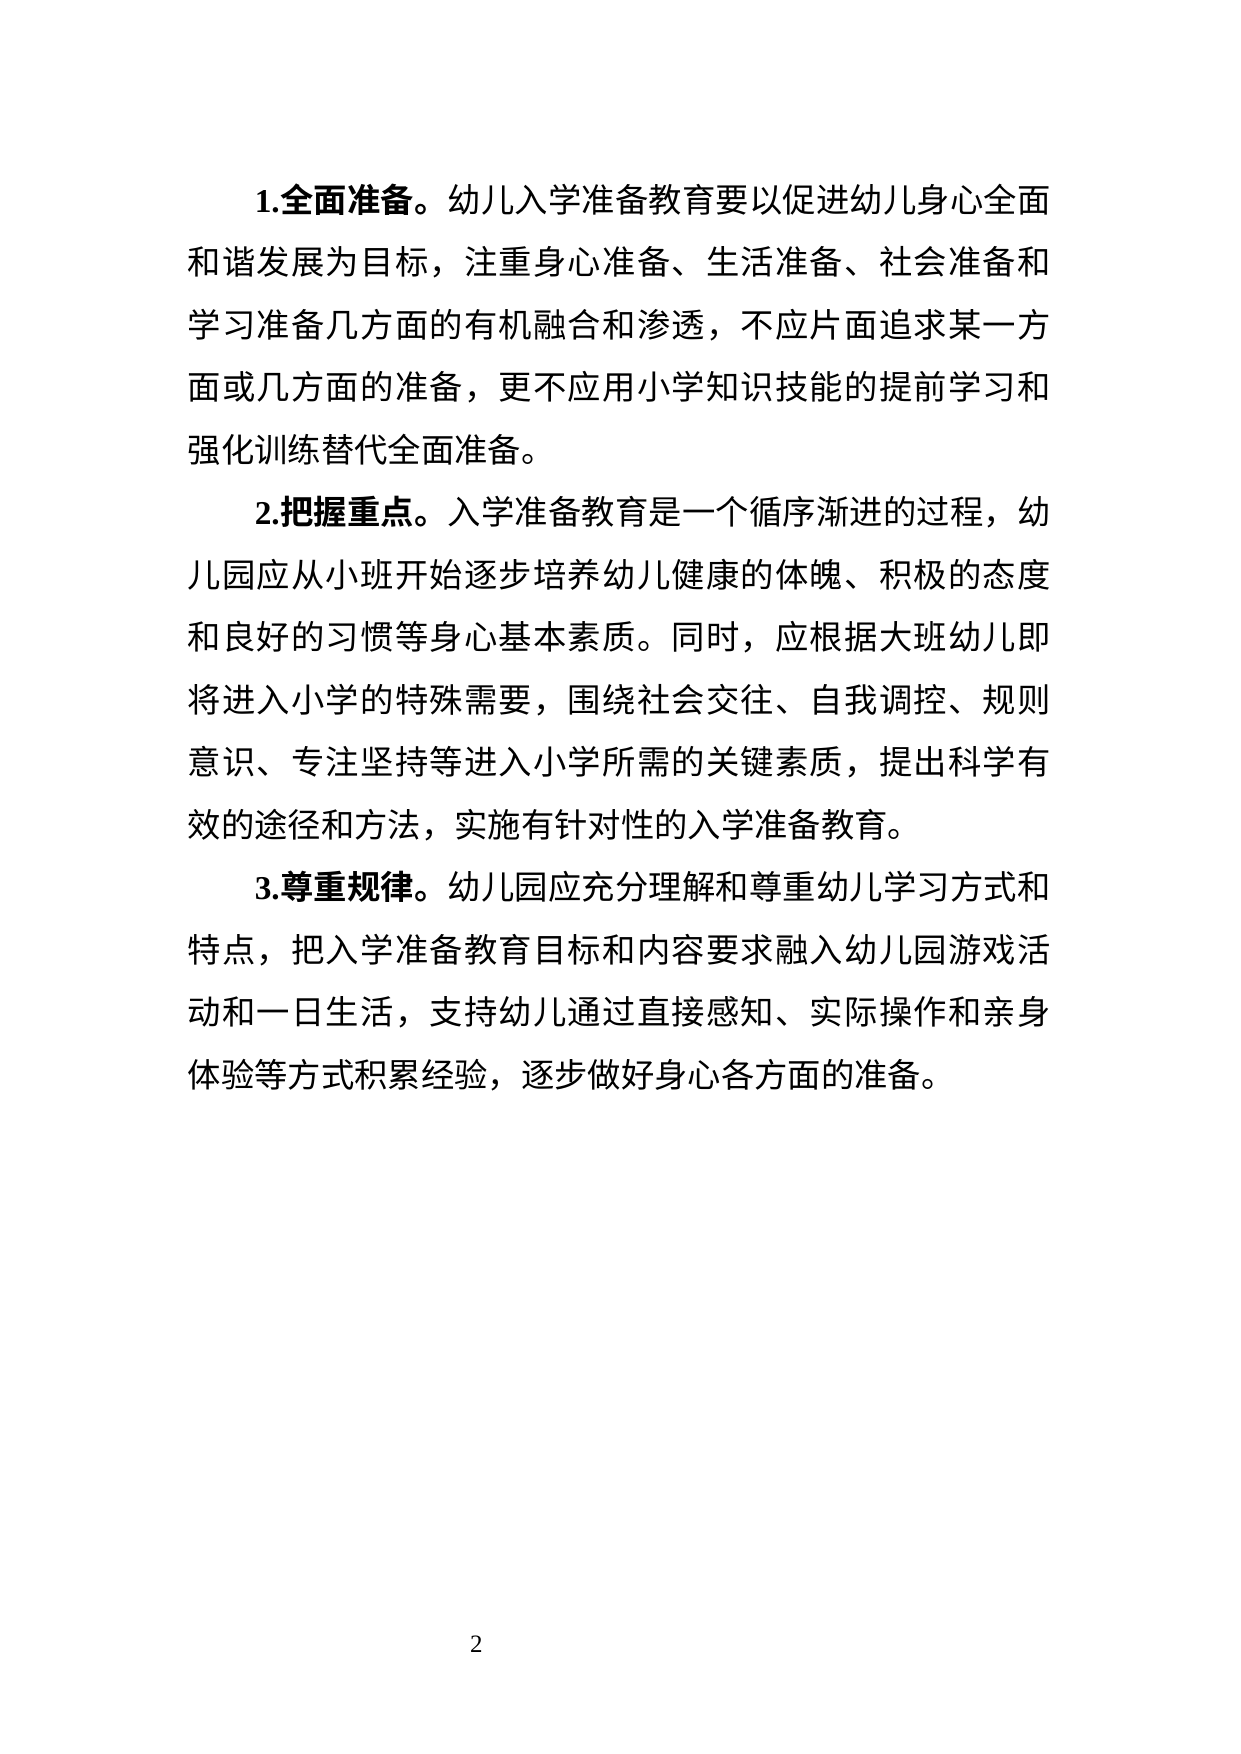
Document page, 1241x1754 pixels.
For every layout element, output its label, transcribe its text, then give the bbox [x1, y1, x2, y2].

text 1.全面准备。幼儿入学准备教育要以促进幼儿身心全面和谐发展为目标，注重身心准备、生活准备、社会准备和学习准备几方面的有机融合和渗透，不应片面追求某一方面或几方面的准备，更不应用小学知识技能的提前学习和强化训练替代全面准备。 [187, 162, 1053, 474]
text 2.把握重点。入学准备教育是一个循序渐进的过程，幼儿园应从小班开始逐步培养幼儿健康的体魄、积极的态度和良好的习惯等身心基本素质。同时，应根据大班幼儿即将进入小学的特殊需要，围绕社会交往、自我调控、规则意识、专注坚持等进入小学所需的关键素质，提出科学有效的途径和方法，实施有针对性的入学准备教育。 [187, 474, 1053, 849]
text 3.尊重规律。幼儿园应充分理解和尊重幼儿学习方式和特点，把入学准备教育目标和内容要求融入幼儿园游戏活动和一日生活，支持幼儿通过直接感知、实际操作和亲身体验等方式积累经验，逐步做好身心各方面的准备。 [187, 849, 1053, 1099]
